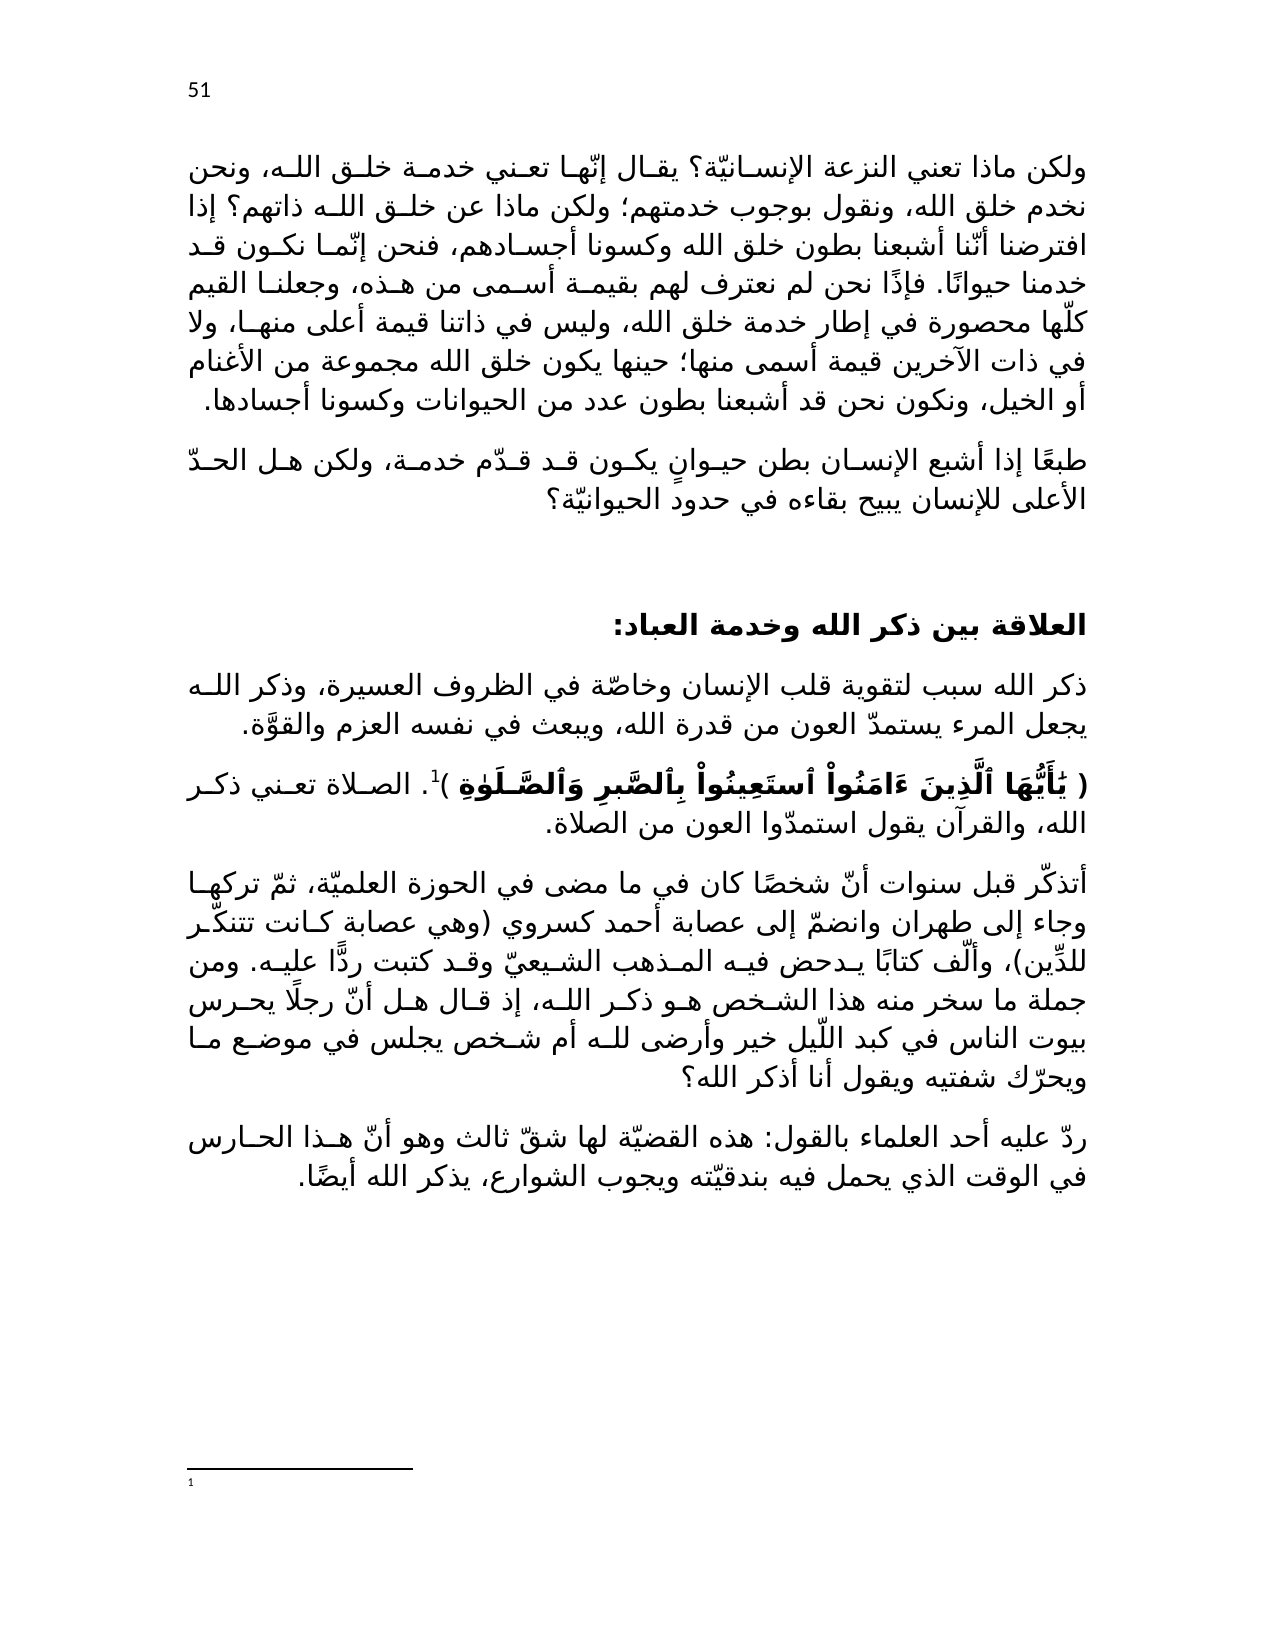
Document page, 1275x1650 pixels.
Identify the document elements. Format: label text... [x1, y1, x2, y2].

text العلاقة بين ذكر الله وخدمة العباد: [187, 609, 1087, 643]
text أتذكّر قبل سنوات أنّ شخصًا كان في ما مضى في الحوزة العلميّة، ثمّ تركها وجاء إلى طهران وانضمّ إلى عصابة أحمد كسروي (وهي عصابة كانت تتنكّر للدِّين)، وألّف كتابًا يدحض فيه المذهب الشيعيّ وقد كتبت ردًّا عليه. ومن جملة ما سخر منه هذا الشخص هو ذكر الله، إذ قال هل أنّ رجلًا يحرس بيوت الناس في كبد اللّيل خير وأرضى لله أم شخص يجلس في موضع ما ويحرّك شفتيه ويقول أنا أذكر الله؟ [187, 866, 1087, 1095]
text ﴿ يَٰأَيُّهَا ٱلَّذِينَ ءَامَنُواْ ٱستَعِينُواْ بِٱلصَّبرِ وَٱلصَّلَوٰةِ ﴾. الصلاة تعني ذكر الله، والقرآن يقول استمدّوا العون من الصلاة. [187, 767, 1087, 840]
text ردّ عليه أحد العلماء بالقول: هذه القضيّة لها شقّ ثالث وهو أنّ هذا الحارس في الوقت الذي يحمل فيه بندقيّته ويجوب الشوارع، يذكر الله أيضًا. [187, 1121, 1087, 1193]
text ولكن ماذا تعني النزعة الإنسانيّة؟ يقال إنّها تعني خدمة خلق الله، ونحن نخدم خلق الله، ونقول بوجوب خدمتهم؛ ولكن ماذا عن خلق الله ذاتهم؟ إذا افترضنا أنّنا أشبعنا بطون خلق الله وكسونا أجسادهم، فنحن إنّما نكون قد خدمنا حيوانًا. فإذًا نحن لم نعترف لهم بقيمة أسمى من هذه، وجعلنا القيم كلّها محصورة في إطار خدمة خلق الله، وليس في ذاتنا قيمة أعلى منها، ولا في ذات الآخرين قيمة أسمى منها؛ حينها يكون خلق الله مجموعة من الأغنام أو الخيل، ونكون نحن قد أشبعنا بطون عدد من الحيوانات وكسونا أجسادها. [187, 150, 1087, 418]
text ذكر الله سبب لتقوية قلب الإنسان وخاصّة في الظروف العسيرة، وذكر الله يجعل المرء يستمدّ العون من قدرة الله، ويبعث في نفسه العزم والقوَّة. [187, 668, 1087, 741]
text طبعًا إذا أشبع الإنسان بطن حيوانٍ يكون قد قدّم خدمة، ولكن هل الحدّ الأعلى للإنسان يبيح بقاءه في حدود الحيوانيّة؟ [187, 443, 1087, 516]
